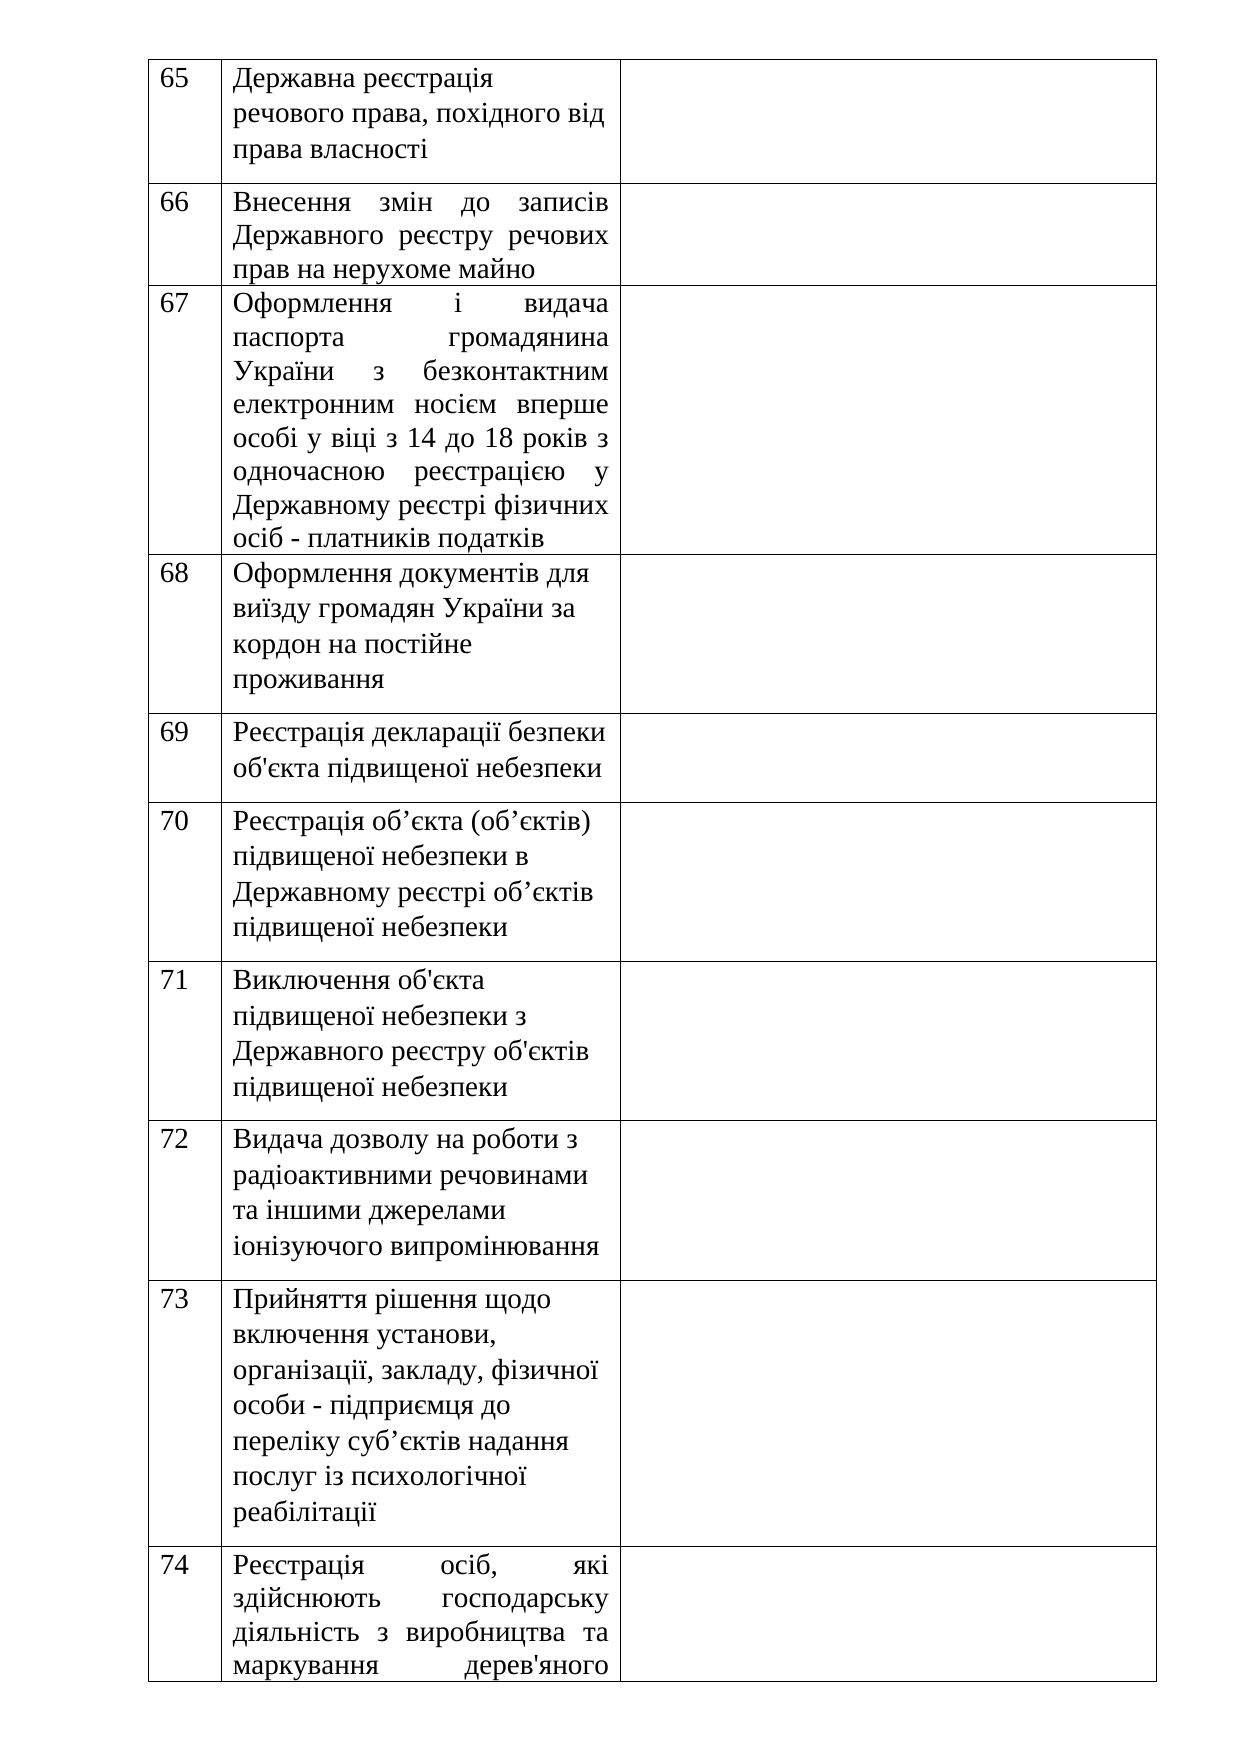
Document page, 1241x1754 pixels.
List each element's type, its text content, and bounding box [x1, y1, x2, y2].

table_cell Прийняття рішення щодо включення установи, організації, закладу, фізичної особи - підприємця до переліку суб’єктів надання послуг із психологічної реабілітації [222, 1281, 620, 1546]
table_cell 69 [149, 714, 221, 802]
table_cell Внесення змін до записів Державного реєстру речових прав на нерухоме майно [222, 184, 620, 284]
table_cell [621, 1121, 1156, 1280]
table_cell 67 [149, 286, 221, 554]
table_cell Реєстрація декларації безпеки об'єкта підвищеної небезпеки [222, 714, 620, 802]
table_cell Реєстрація об’єкта (об’єктів) підвищеної небезпеки в Державному реєстрі об’єктів підвищеної небезпеки [222, 803, 620, 961]
table_cell 68 [149, 555, 221, 713]
table_cell [621, 60, 1156, 183]
table_cell [621, 1281, 1156, 1546]
table_cell 74 [149, 1547, 221, 1681]
table_cell [621, 184, 1156, 284]
table_cell Видача дозволу на роботи з радіоактивними речовинами та іншими джерелами іонізуючого випромінювання [222, 1121, 620, 1280]
table_cell Оформлення документів для виїзду громадян України за кордон на постійне проживання [222, 555, 620, 713]
table_cell 65 [149, 60, 221, 183]
table_cell [621, 1547, 1156, 1681]
table_cell [621, 803, 1156, 961]
table_cell [621, 286, 1156, 554]
table_cell [621, 714, 1156, 802]
table_cell 72 [149, 1121, 221, 1280]
table_cell Державна реєстрація речового права, похідного від права власності [222, 60, 620, 183]
table_cell 66 [149, 184, 221, 284]
table_cell [621, 555, 1156, 713]
table_cell [621, 962, 1156, 1120]
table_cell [222, 1547, 620, 1681]
table_cell 71 [149, 962, 221, 1120]
table_cell 73 [149, 1281, 221, 1546]
table_cell Виключення об'єкта підвищеної небезпеки з Державного реєстру об'єктів підвищеної небезпеки [222, 962, 620, 1120]
table_cell 70 [149, 803, 221, 961]
table_cell Оформлення і видача паспорта громадянина України з безконтактним електронним носієм вперше особі у віці з 14 до 18 років з одночасною реєстрацією у Державному реєстрі фізичних осіб - платників податків [222, 286, 620, 554]
